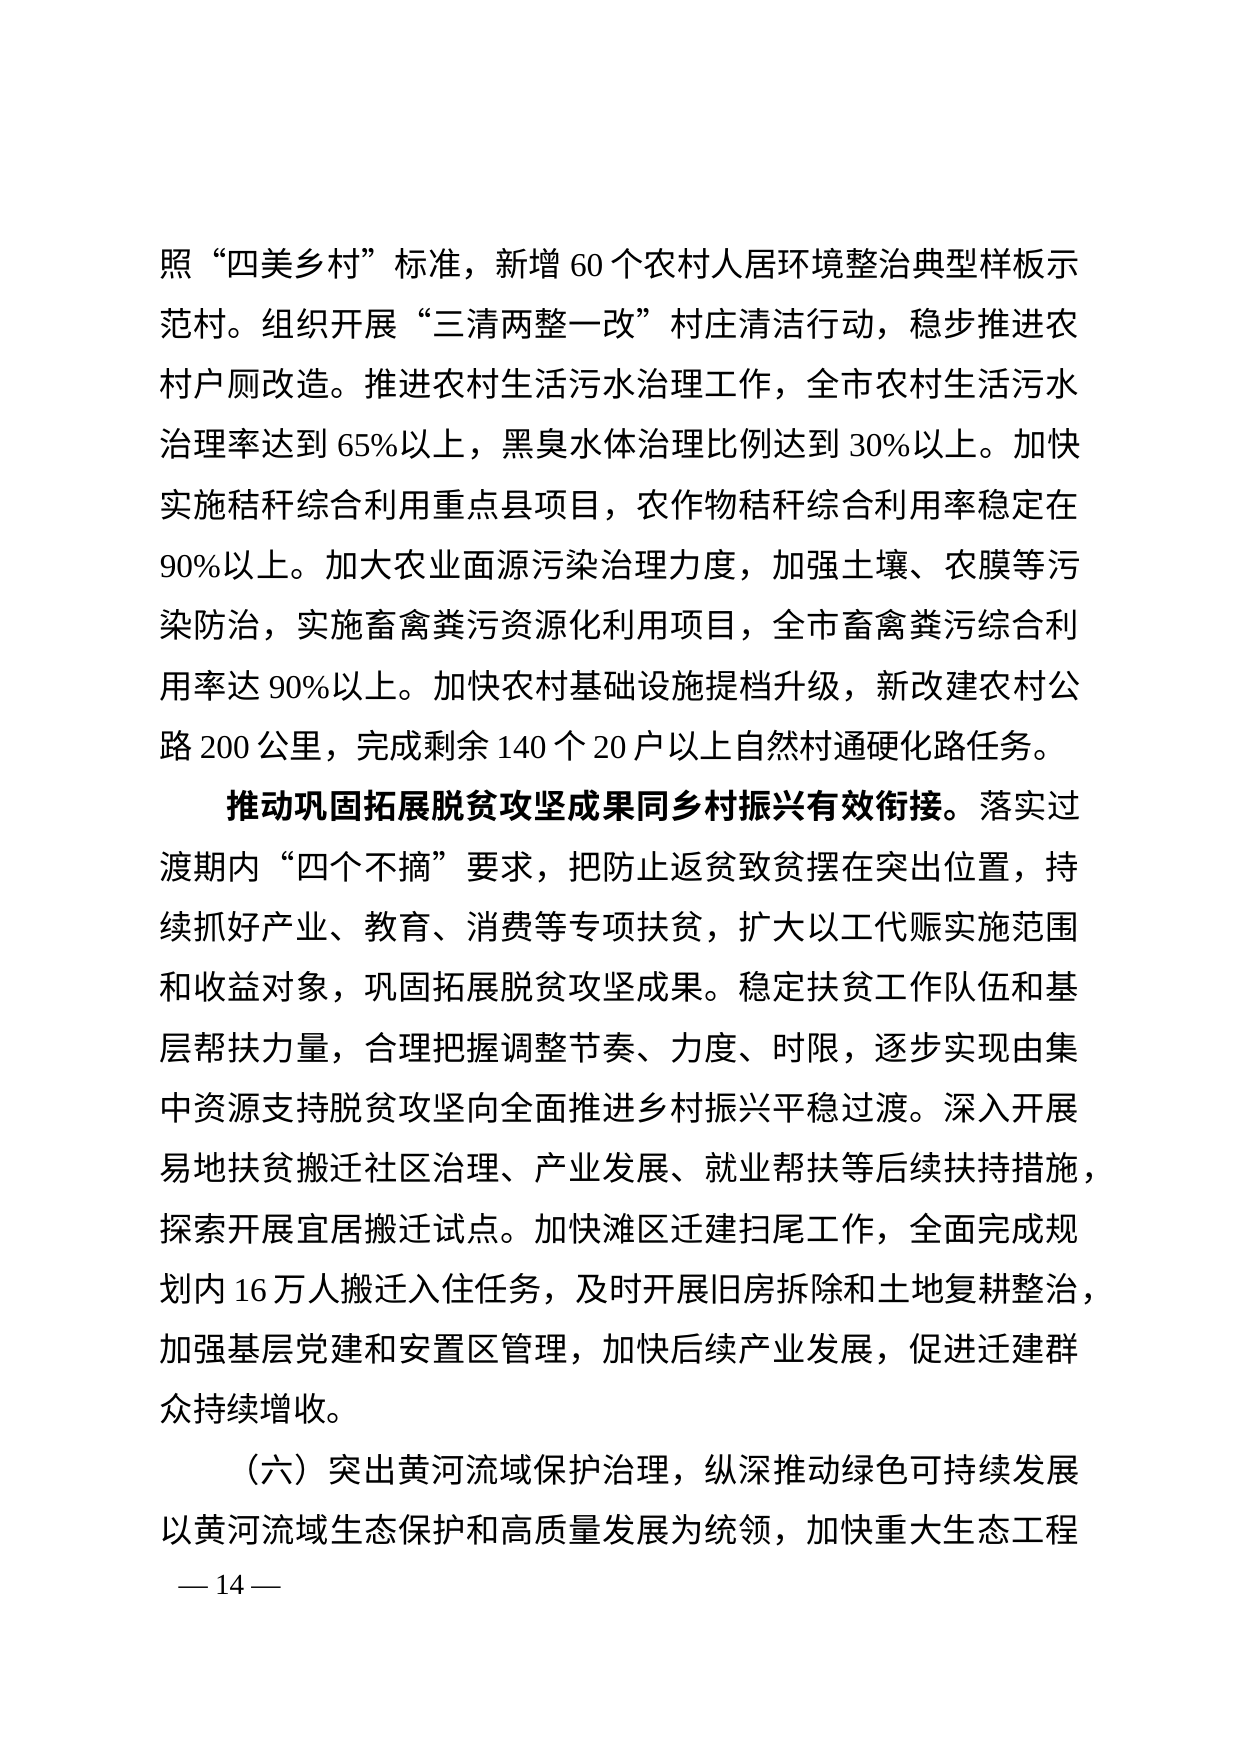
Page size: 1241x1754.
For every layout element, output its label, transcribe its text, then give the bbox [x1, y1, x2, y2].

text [159, 1437, 1081, 1558]
text 推动巩固拓展脱贫攻坚成果同乡村振兴有效衔接。落实过渡期内“四个不摘”要求，把防止返贫致贫摆在突出位置，持续抓好产业、教育、消费等专项扶贫，扩大以工代赈实施范围和收益对象，巩固拓展脱贫攻坚成果。稳定扶贫工作队伍和基层帮扶力量，合理把握调整节奏、力度、时限，逐步实现由集中资源支持脱贫攻坚向全面推进乡村振兴平稳过渡。深入开展易地扶贫搬迁社区治理、产业发展、就业帮扶等后续扶持措施，探索开展宜居搬迁试点。加快滩区迁建扫尾工作，全面完成规划内16万人搬迁入住任务，及时开展旧房拆除和土地复耕整治，加强基层党建和安置区管理，加快后续产业发展，促进迁建群众持续增收。 [159, 774, 1081, 1437]
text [159, 231, 1081, 774]
